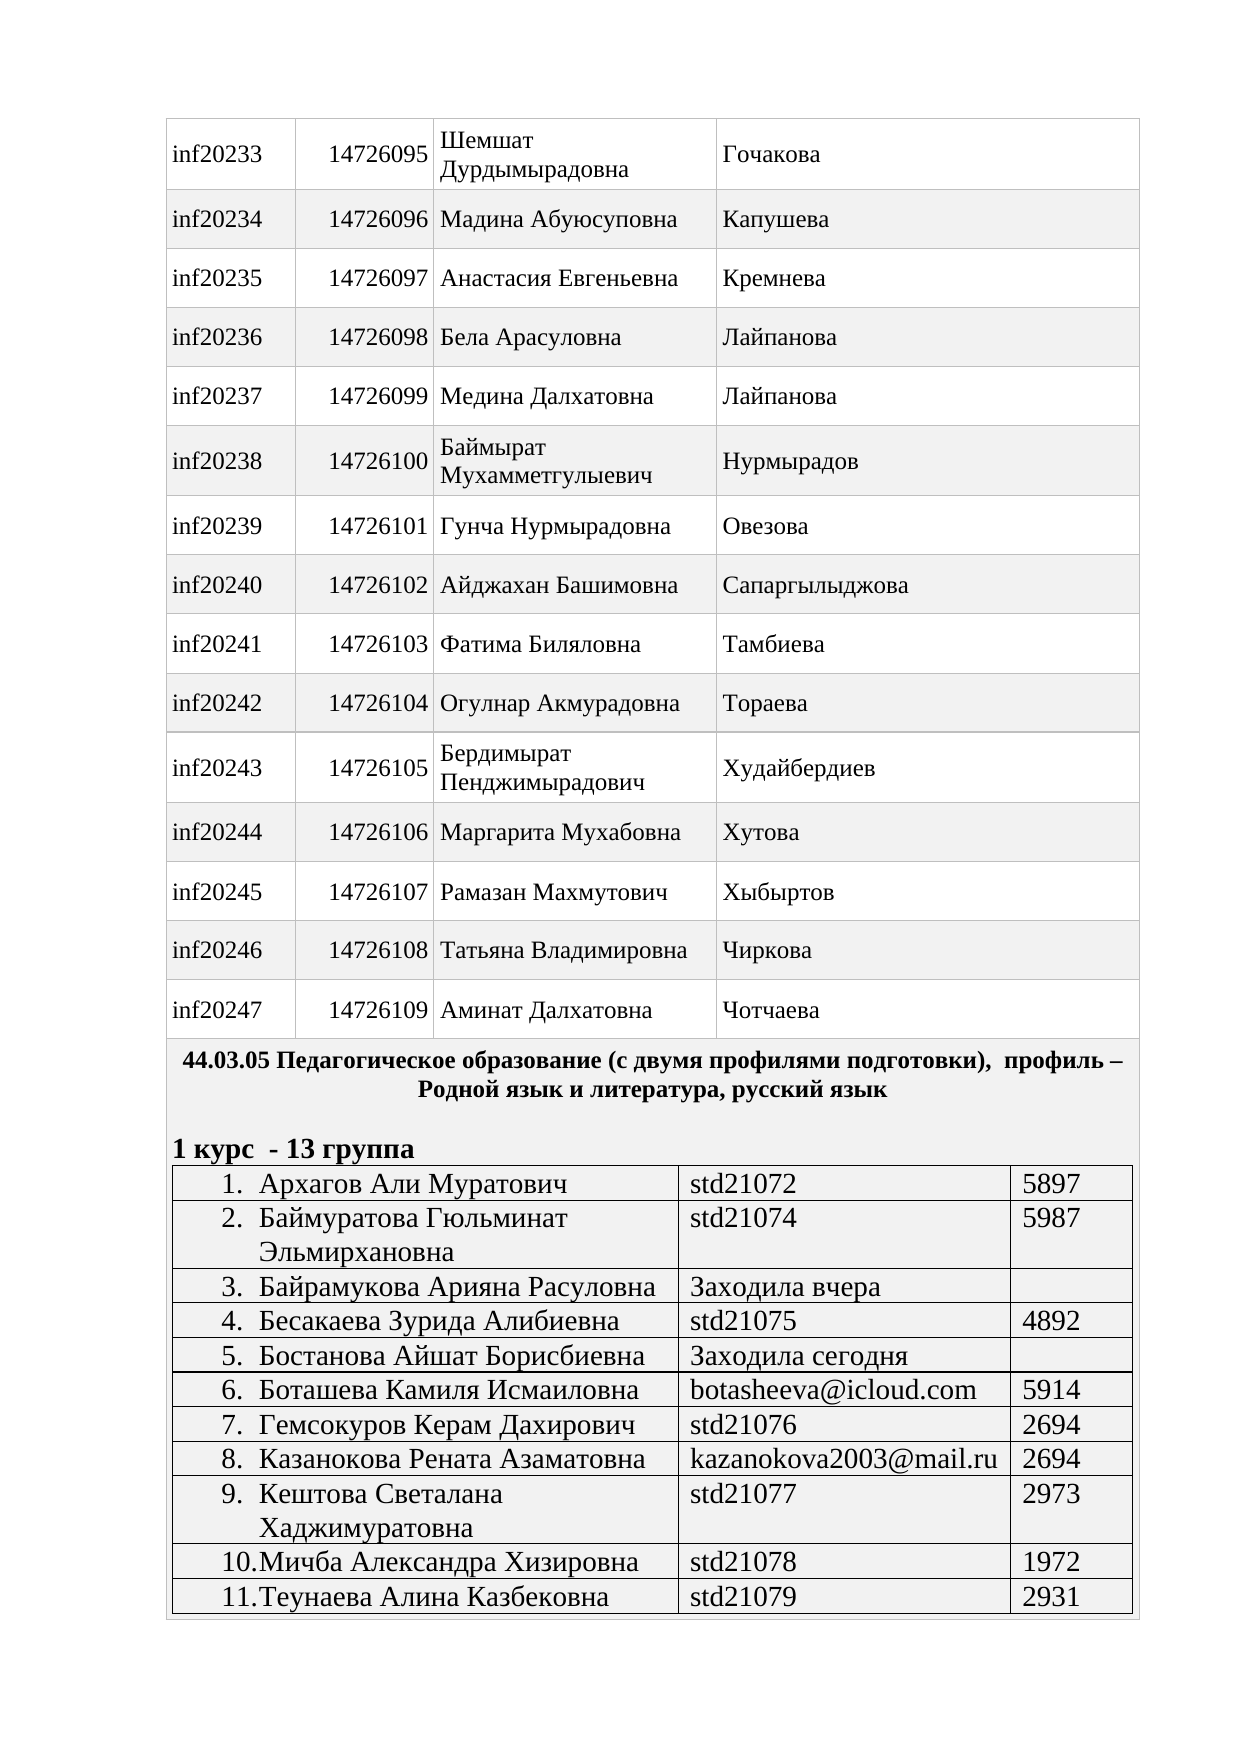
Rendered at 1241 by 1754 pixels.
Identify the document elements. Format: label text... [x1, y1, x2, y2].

table_cell Айджахан Башимовна [434, 555, 716, 613]
table_cell Фатима Биляловна [434, 614, 716, 672]
table_cell 14726098 [296, 308, 433, 366]
table_cell inf20238 [167, 426, 295, 495]
table_cell 14726105 [296, 733, 433, 802]
table_cell Бердимырат Пенджимырадович [434, 733, 716, 802]
table_cell Гунча Нурмырадовна [434, 496, 716, 554]
table_cell inf20237 [167, 367, 295, 425]
table_cell Лайпанова [717, 367, 1139, 425]
table_cell 14726104 [296, 674, 433, 731]
table_cell 14726095 [296, 119, 433, 188]
table_cell Рамазан Махмутович [434, 862, 716, 920]
table_cell Овезова [717, 496, 1139, 554]
table_cell 14726108 [296, 921, 433, 979]
table_cell Кремнева [717, 249, 1139, 307]
table_cell Нурмырадов [717, 426, 1139, 495]
table_cell Хутова [717, 803, 1139, 861]
table_cell inf20247 [167, 980, 295, 1038]
table_cell Огулнар Акмурадовна [434, 674, 716, 731]
table_cell inf20236 [167, 308, 295, 366]
table_cell inf20241 [167, 614, 295, 672]
table_cell Тораева [717, 674, 1139, 731]
table_cell 14726103 [296, 614, 433, 672]
table_cell Маргарита Мухабовна [434, 803, 716, 861]
table_cell 14726099 [296, 367, 433, 425]
table_cell Шемшат Дурдымырадовна [434, 119, 716, 188]
table_cell 14726097 [296, 249, 433, 307]
table_cell inf20245 [167, 862, 295, 920]
table_cell 14726107 [296, 862, 433, 920]
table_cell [167, 1039, 1139, 1619]
table_cell inf20233 [167, 119, 295, 188]
table_cell Лайпанова [717, 308, 1139, 366]
table_cell inf20234 [167, 190, 295, 248]
table_cell Баймырат Мухамметгулыевич [434, 426, 716, 495]
table_cell Гочакова [717, 119, 1139, 188]
table_cell inf20240 [167, 555, 295, 613]
table_cell Чиркова [717, 921, 1139, 979]
table_cell 14726109 [296, 980, 433, 1038]
table_cell Тамбиева [717, 614, 1139, 672]
table_cell 14726096 [296, 190, 433, 248]
table_cell Худайбердиев [717, 733, 1139, 802]
table_cell Мадина Абуюсуповна [434, 190, 716, 248]
table_cell inf20235 [167, 249, 295, 307]
table_cell Анастасия Евгеньевна [434, 249, 716, 307]
table_cell Татьяна Владимировна [434, 921, 716, 979]
table_cell Хыбыртов [717, 862, 1139, 920]
table_cell inf20243 [167, 733, 295, 802]
table_cell 14726102 [296, 555, 433, 613]
table_cell inf20246 [167, 921, 295, 979]
table_cell inf20244 [167, 803, 295, 861]
table_cell Сапаргылыджова [717, 555, 1139, 613]
table_cell Бела Арасуловна [434, 308, 716, 366]
table_cell Медина Далхатовна [434, 367, 716, 425]
table_cell inf20239 [167, 496, 295, 554]
table_cell Капушева [717, 190, 1139, 248]
table_cell 14726100 [296, 426, 433, 495]
table_cell Чотчаева [717, 980, 1139, 1038]
table_cell Аминат Далхатовна [434, 980, 716, 1038]
table_cell 14726106 [296, 803, 433, 861]
table_cell inf20242 [167, 674, 295, 731]
table_cell 14726101 [296, 496, 433, 554]
